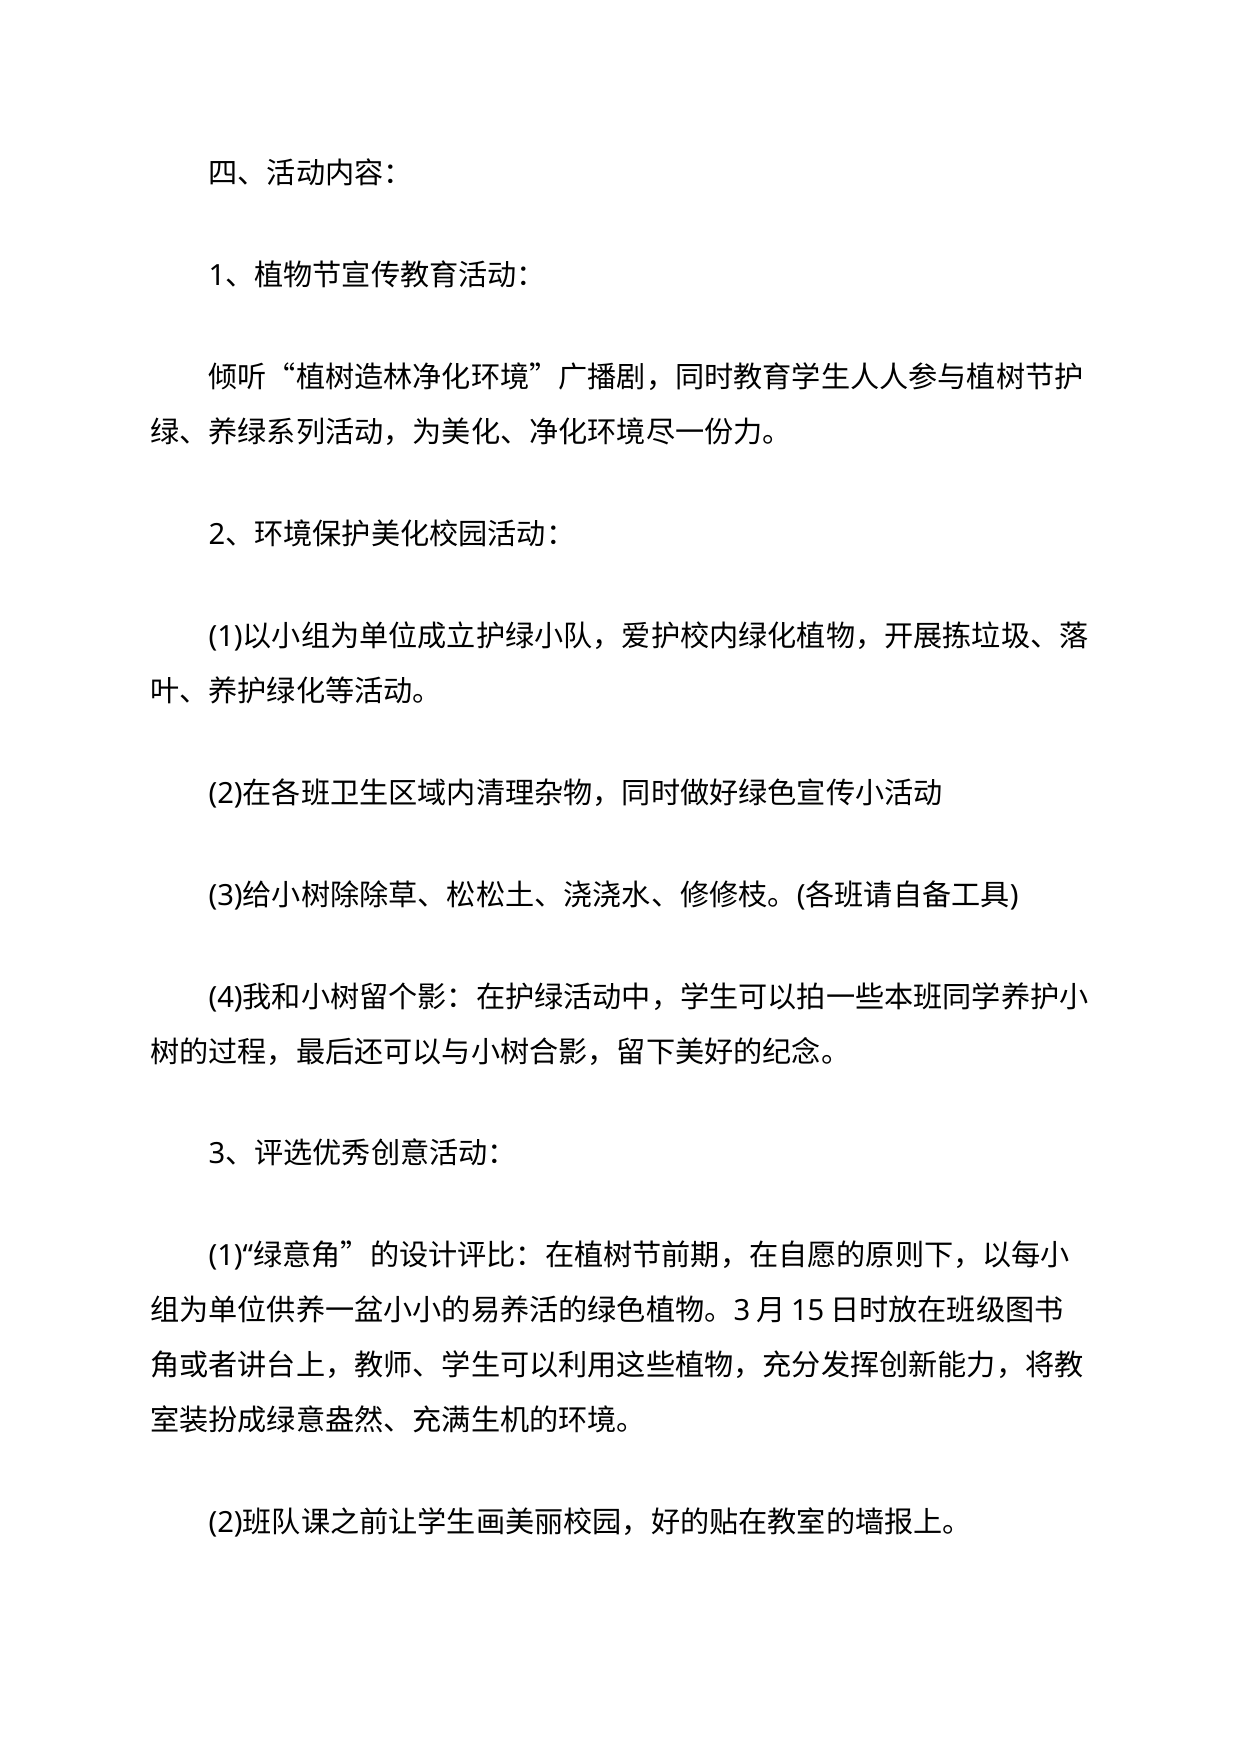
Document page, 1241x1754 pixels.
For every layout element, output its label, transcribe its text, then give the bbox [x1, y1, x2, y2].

text (4)我和小树留个影：在护绿活动中，学生可以拍一些本班同学养护小树的过程，最后还可以与小树合影，留下美好的纪念。 [150, 973, 1090, 1070]
text 倾听“植树造林净化环境”广播剧，同时教育学生人人参与植树节护绿、养绿系列活动，为美化、净化环境尽一份力。 [150, 354, 1090, 451]
text (1)“绿意角”的设计评比：在植树节前期，在自愿的原则下，以每小组为单位供养一盆小小的易养活的绿色植物。3月15日时放在班级图书角或者讲台上，教师、学生可以利用这些植物，充分发挥创新能力，将教室装扮成绿意盎然、充满生机的环境。 [150, 1232, 1090, 1439]
text (1)以小组为单位成立护绿小队，爱护校内绿化植物，开展拣垃圾、落叶、养护绿化等活动。 [150, 612, 1090, 710]
text 2、环境保护美化校园活动： [150, 510, 1090, 553]
text (2)在各班卫生区域内清理杂物，同时做好绿色宣传小活动 [150, 769, 1090, 812]
text 四、活动内容： [150, 150, 1090, 192]
text (2)班队课之前让学生画美丽校园，好的贴在教室的墙报上。 [150, 1498, 1090, 1541]
text 3、评选优秀创意活动： [150, 1130, 1090, 1172]
text 1、植物节宣传教育活动： [150, 252, 1090, 294]
text (3)给小树除除草、松松土、浇浇水、修修枝。(各班请自备工具) [150, 871, 1090, 913]
